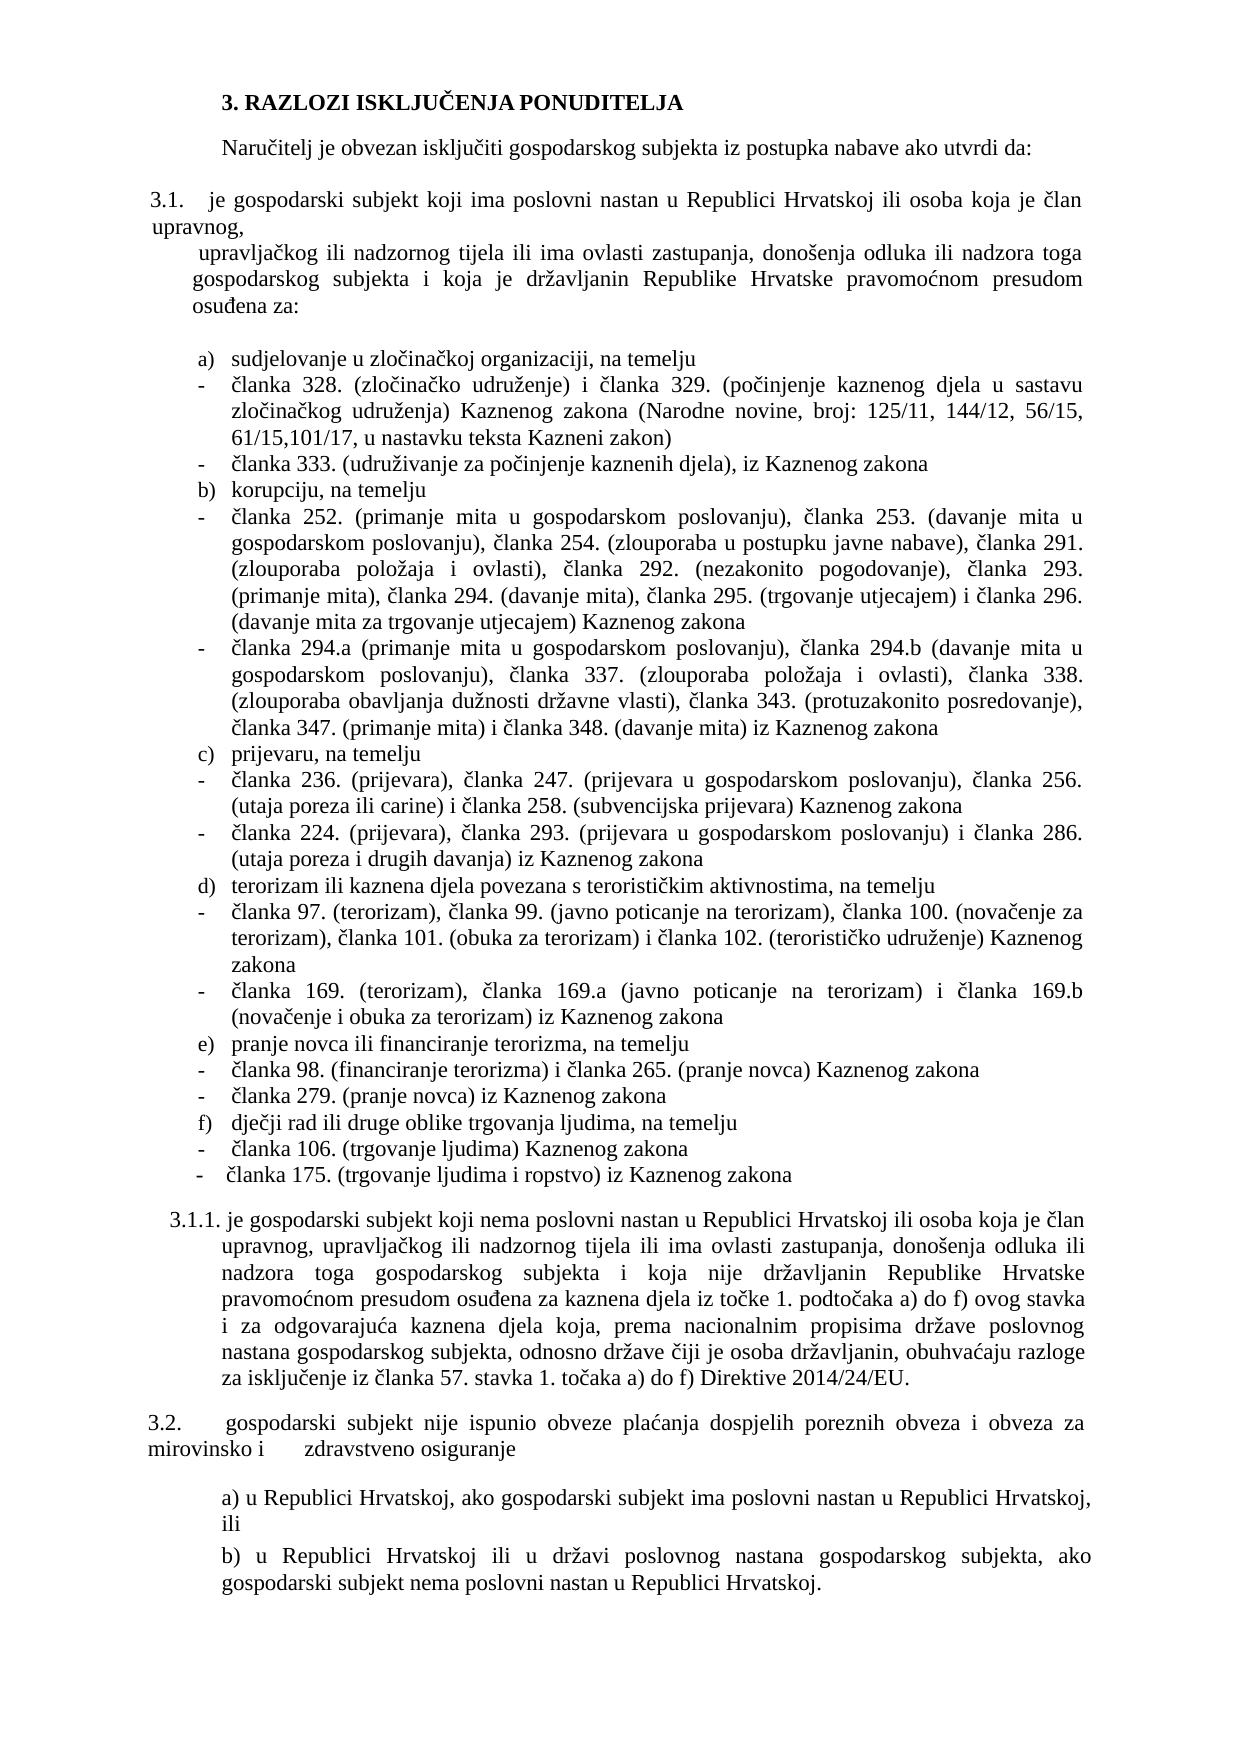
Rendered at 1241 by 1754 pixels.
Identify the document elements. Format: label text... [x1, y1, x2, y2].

text a) u Republici Hrvatskoj, ako gospodarski subjekt ima poslovni nastan u Republici Hrvatskoj, ili [221, 1484, 1093, 1537]
text 3.2. gospodarski subjekt nije ispunio obveze plaćanja dospjelih poreznih obveza i obveza za mirovinsko i zdravstveno osiguranje [148, 1409, 1086, 1462]
list članka 98. (financiranje terorizma) i članka 265. (pranje novca) Kaznenog zakona [198, 1056, 1093, 1082]
list članka 333. (udruživanje za počinjenje kaznenih djela), iz Kaznenog zakona [198, 450, 1084, 476]
text b) u Republici Hrvatskoj ili u državi poslovnog nastana gospodarskog subjekta, ako gospodarski subjekt nema poslovni nastan u Republici Hrvatskoj. [221, 1542, 1093, 1595]
list članka 279. (pranje novca) iz Kaznenog zakona [198, 1082, 1084, 1109]
list prijevaru, na temelju [198, 740, 1093, 766]
list korupciju, na temelju [198, 476, 1093, 503]
list terorizam ili kaznena djela povezana s terorističkim aktivnostima, na temelju [198, 872, 1093, 898]
list članka 106. (trgovanje ljudima) Kaznenog zakona [198, 1135, 1093, 1162]
text Naručitelj je obvezan isključiti gospodarskog subjekta iz postupka nabave ako utvrdi da: [150, 134, 1084, 160]
list članka 224. (prijevara), članka 293. (prijevara u gospodarskom poslovanju) i članka 286. (utaja poreza i drugih davanja) iz Kaznenog zakona [198, 819, 1084, 872]
text 3.1.1. je gospodarski subjekt koji nema poslovni nastan u Republici Hrvatskoj ili osoba koja je član upravnog, upravljačkog ili nadzornog tijela ili ima ovlasti zastupanja, donošenja odluka ili nadzora toga gospodarskog subjekta i koja nije državljanin Republike Hrvatske pravomoćnom presudom osuđena za kaznena djela iz točke 1. podtočaka a) do f) ovog stavka i za odgovarajuća kaznena djela koja, prema nacionalnim propisima države poslovnog nastana gospodarskog subjekta, odnosno države čiji je osoba državljanin, obuhvaćaju razloge za isključenje iz članka 57. stavka 1. točaka a) do f) Direktive 2014/24/EU. [169, 1206, 1086, 1391]
list članka 294.a (primanje mita u gospodarskom poslovanju), članka 294.b (davanje mita u gospodarskom poslovanju), članka 337. (zlouporaba položaja i ovlasti), članka 338. (zlouporaba obavljanja dužnosti državne vlasti), članka 343. (protuzakonito posredovanje), članka 347. (primanje mita) i članka 348. (davanje mita) iz Kaznenog zakona [198, 634, 1084, 740]
list članka 328. (zločinačko udruženje) i članka 329. (počinjenje kaznenog djela u sastavu zločinačkog udruženja) Kaznenog zakona (Narodne novine, broj: 125/11, 144/12, 56/15, 61/15,101/17, u nastavku teksta Kazneni zakon) [198, 371, 1084, 450]
list dječji rad ili druge oblike trgovanja ljudima, na temelju [198, 1109, 1093, 1135]
list pranje novca ili financiranje terorizma, na temelju [198, 1030, 1093, 1056]
list članka 97. (terorizam), članka 99. (javno poticanje na terorizam), članka 100. (novačenje za terorizam), članka 101. (obuka za terorizam) i članka 102. (terorističko udruženje) Kaznenog zakona [198, 898, 1084, 977]
text 3. RAZLOZI ISKLJUČENJA PONUDITELJA [221, 89, 1084, 115]
text upravljačkog ili nadzornog tijela ili ima ovlasti zastupanja, donošenja odluka ili nadzora toga gospodarskog subjekta i koja je državljanin Republike Hrvatske pravomoćnom presudom osuđena za: [190, 239, 1084, 318]
list članka 252. (primanje mita u gospodarskom poslovanju), članka 253. (davanje mita u gospodarskom poslovanju), članka 254. (zlouporaba u postupku javne nabave), članka 291. (zlouporaba položaja i ovlasti), članka 292. (nezakonito pogodovanje), članka 293. (primanje mita), članka 294. (davanje mita), članka 295. (trgovanje utjecajem) i članka 296. (davanje mita za trgovanje utjecajem) Kaznenog zakona [198, 503, 1084, 634]
text 3.1. je gospodarski subjekt koji ima poslovni nastan u Republici Hrvatskoj ili osoba koja je član upravnog, [150, 186, 1084, 239]
list sudjelovanje u zločinačkoj organizaciji, na temelju [198, 344, 1093, 371]
list članka 236. (prijevara), članka 247. (prijevara u gospodarskom poslovanju), članka 256. (utaja poreza ili carine) i članka 258. (subvencijska prijevara) Kaznenog zakona [198, 766, 1084, 819]
text - članka 175. (trgovanje ljudima i ropstvo) iz Kaznenog zakona [196, 1162, 1086, 1188]
list članka 169. (terorizam), članka 169.a (javno poticanje na terorizam) i članka 169.b (novačenje i obuka za terorizam) iz Kaznenog zakona [198, 977, 1084, 1030]
